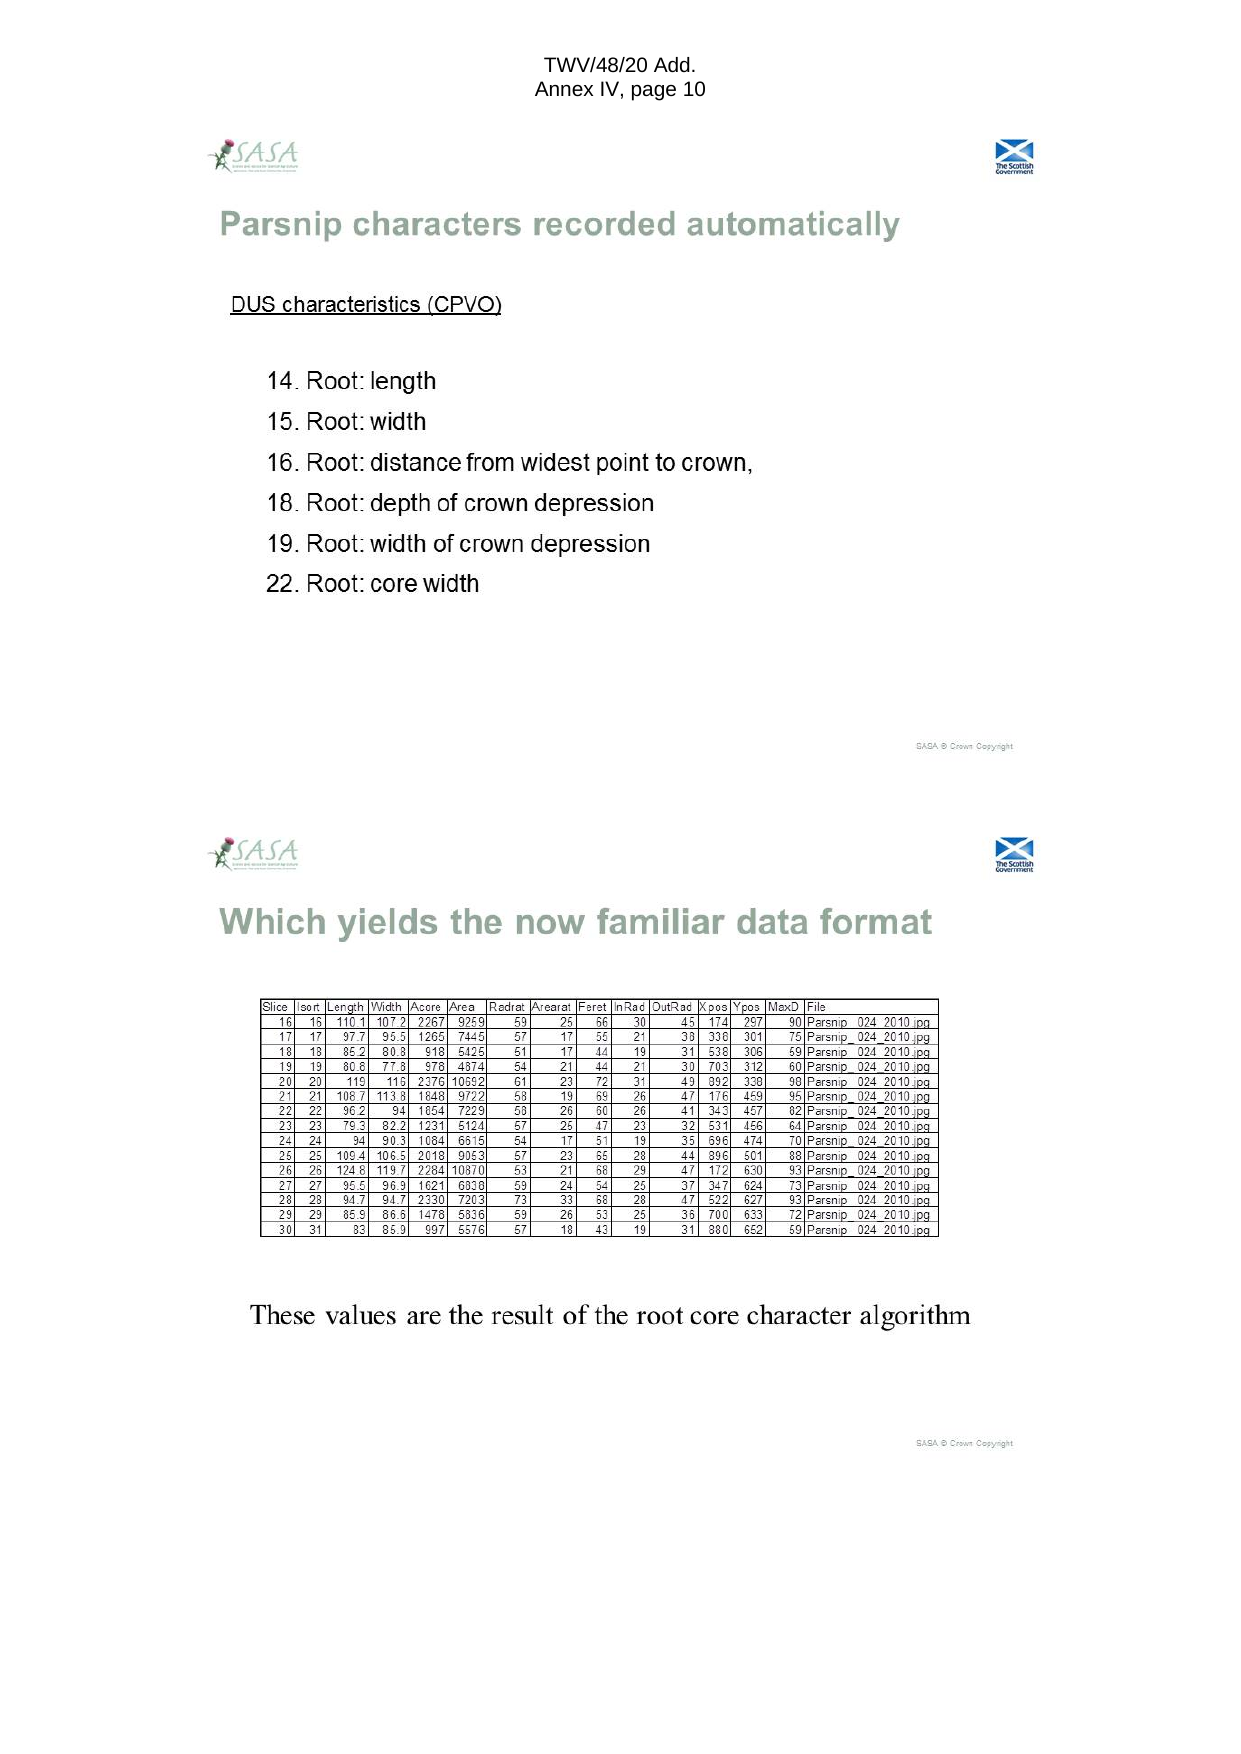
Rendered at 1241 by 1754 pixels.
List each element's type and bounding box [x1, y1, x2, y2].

picture [187, 822, 1054, 1472]
picture [187, 125, 1054, 775]
